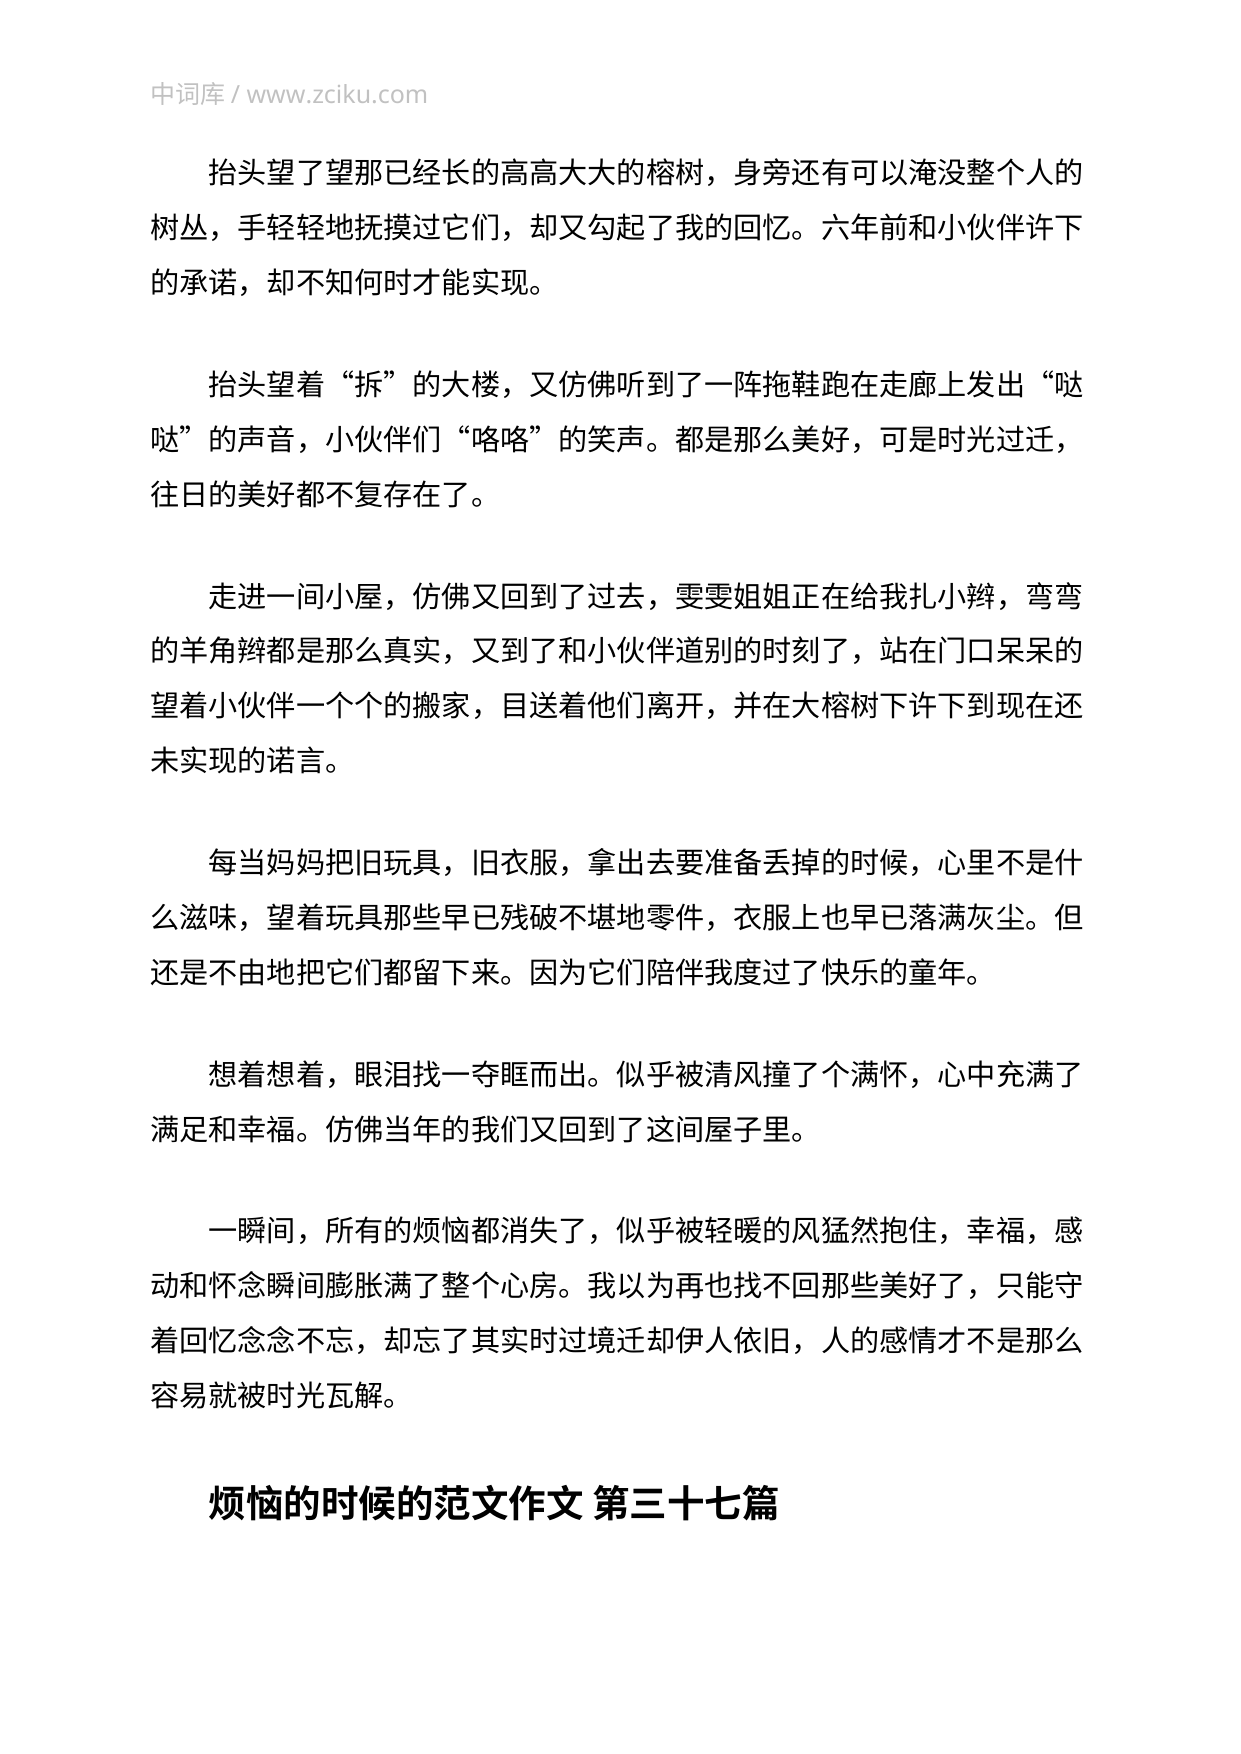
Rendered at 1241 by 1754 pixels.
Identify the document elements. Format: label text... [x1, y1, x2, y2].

text 抬头望了望那已经长的高高大大的榕树，身旁还有可以淹没整个人的树丛，手轻轻地抚摸过它们，却又勾起了我的回忆。六年前和小伙伴许下的承诺，却不知何时才能实现。 [150, 150, 1090, 302]
text 想着想着，眼泪找一夺眶而出。似乎被清风撞了个满怀，心中充满了满足和幸福。仿佛当年的我们又回到了这间屋子里。 [150, 1051, 1090, 1148]
text 走进一间小屋，仿佛又回到了过去，雯雯姐姐正在给我扎小辫，弯弯的羊角辫都是那么真实，又到了和小伙伴道别的时刻了，站在门口呆呆的望着小伙伴一个个的搬家，目送着他们离开，并在大榕树下许下到现在还未实现的诺言。 [150, 573, 1090, 780]
text 一瞬间，所有的烦恼都消失了，似乎被轻暖的风猛然抱住，幸福，感动和怀念瞬间膨胀满了整个心房。我以为再也找不回那些美好了，只能守着回忆念念不忘，却忘了其实时过境迁却伊人依旧，人的感情才不是那么容易就被时光瓦解。 [150, 1208, 1090, 1415]
text 每当妈妈把旧玩具，旧衣服，拿出去要准备丢掉的时候，心里不是什么滋味，望着玩具那些早已残破不堪地零件，衣服上也早已落满灰尘。但还是不由地把它们都留下来。因为它们陪伴我度过了快乐的童年。 [150, 839, 1090, 992]
text 烦恼的时候的范文作文 第三十七篇 [150, 1474, 1090, 1528]
text 抬头望着“拆”的大楼，又仿佛听到了一阵拖鞋跑在走廊上发出“哒哒”的声音，小伙伴们“咯咯”的笑声。都是那么美好，可是时光过迁，往日的美好都不复存在了。 [150, 362, 1090, 514]
